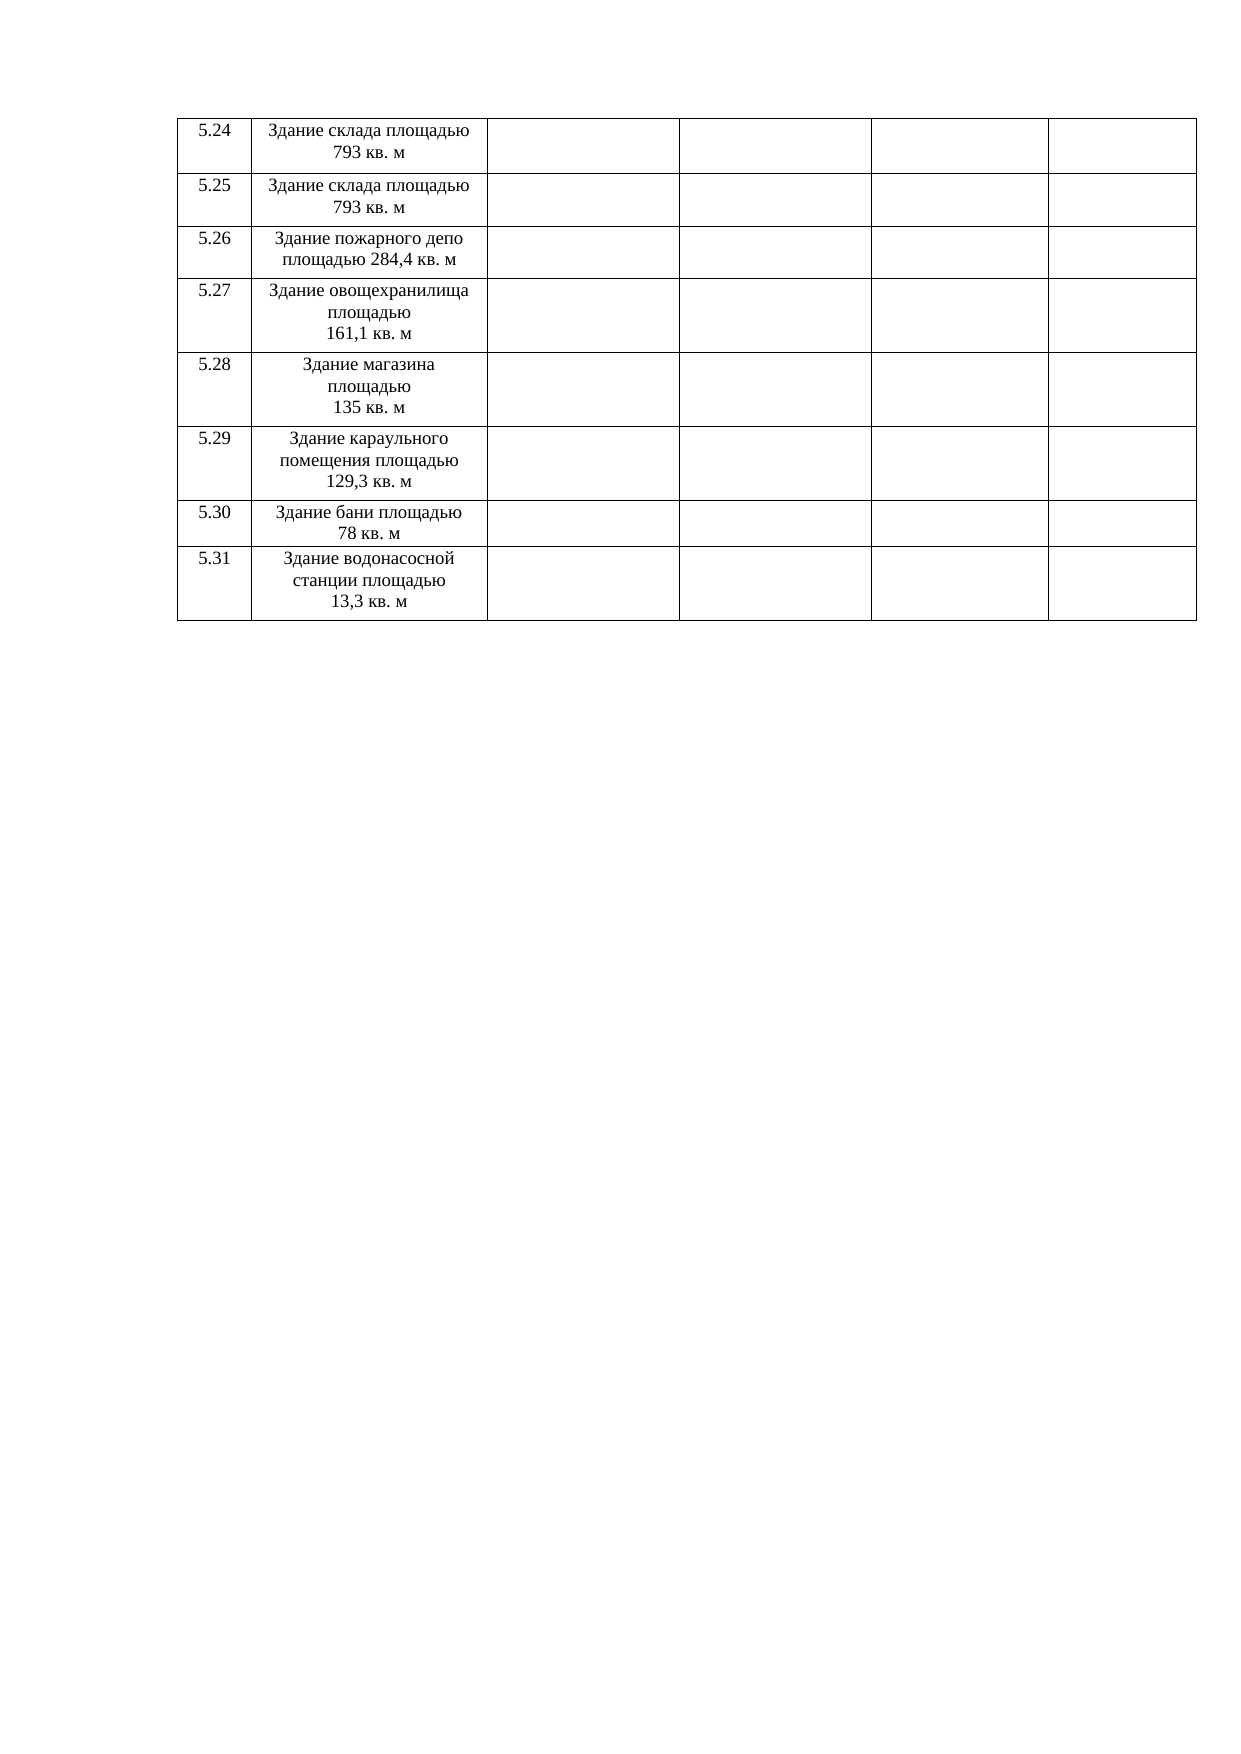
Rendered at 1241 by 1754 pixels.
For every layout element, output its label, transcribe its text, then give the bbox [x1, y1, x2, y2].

table_cell Здание склада площадью 793 кв. м [252, 119, 487, 173]
table_cell [488, 119, 679, 173]
table_cell [872, 547, 1048, 620]
table_cell [1049, 119, 1196, 173]
table_cell 5.27 [178, 279, 251, 352]
table_cell [1049, 501, 1196, 546]
table_cell Здание магазина площадью 135 кв. м [252, 353, 487, 426]
table_cell 5.25 [178, 174, 251, 226]
table_cell 5.26 [178, 227, 251, 278]
table_cell 5.29 [178, 427, 251, 500]
table_cell [680, 501, 871, 546]
table_cell [872, 119, 1048, 173]
table_cell [488, 427, 679, 500]
table_cell [872, 279, 1048, 352]
table_cell [680, 174, 871, 226]
table_cell [488, 174, 679, 226]
table_cell [488, 353, 679, 426]
table_cell Здание бани площадью 78 кв. м [252, 501, 487, 546]
table_cell [872, 353, 1048, 426]
table_cell Здание овощехранилища площадью 161,1 кв. м [252, 279, 487, 352]
table_cell [1049, 279, 1196, 352]
table_cell 5.24 [178, 119, 251, 173]
table_cell [680, 427, 871, 500]
table_cell [1049, 227, 1196, 278]
table_cell [872, 227, 1048, 278]
table_cell [680, 227, 871, 278]
table_cell [1049, 427, 1196, 500]
table_cell 5.28 [178, 353, 251, 426]
table_cell [872, 501, 1048, 546]
table_cell [488, 547, 679, 620]
table_cell [1049, 547, 1196, 620]
table_cell 5.30 [178, 501, 251, 546]
table_cell Здание караульного помещения площадью 129,3 кв. м [252, 427, 487, 500]
table_cell 5.31 [178, 547, 251, 620]
table_cell Здание водонасосной станции площадью 13,3 кв. м [252, 547, 487, 620]
table_cell [488, 501, 679, 546]
table_cell [680, 547, 871, 620]
table_cell [1049, 353, 1196, 426]
table_cell [872, 174, 1048, 226]
table_cell Здание склада площадью 793 кв. м [252, 174, 487, 226]
table_cell [680, 279, 871, 352]
table_cell Здание пожарного депо площадью 284,4 кв. м [252, 227, 487, 278]
table_cell [680, 119, 871, 173]
table_cell [872, 427, 1048, 500]
table_cell [1049, 174, 1196, 226]
table_cell [488, 279, 679, 352]
table_cell [680, 353, 871, 426]
table_cell [488, 227, 679, 278]
